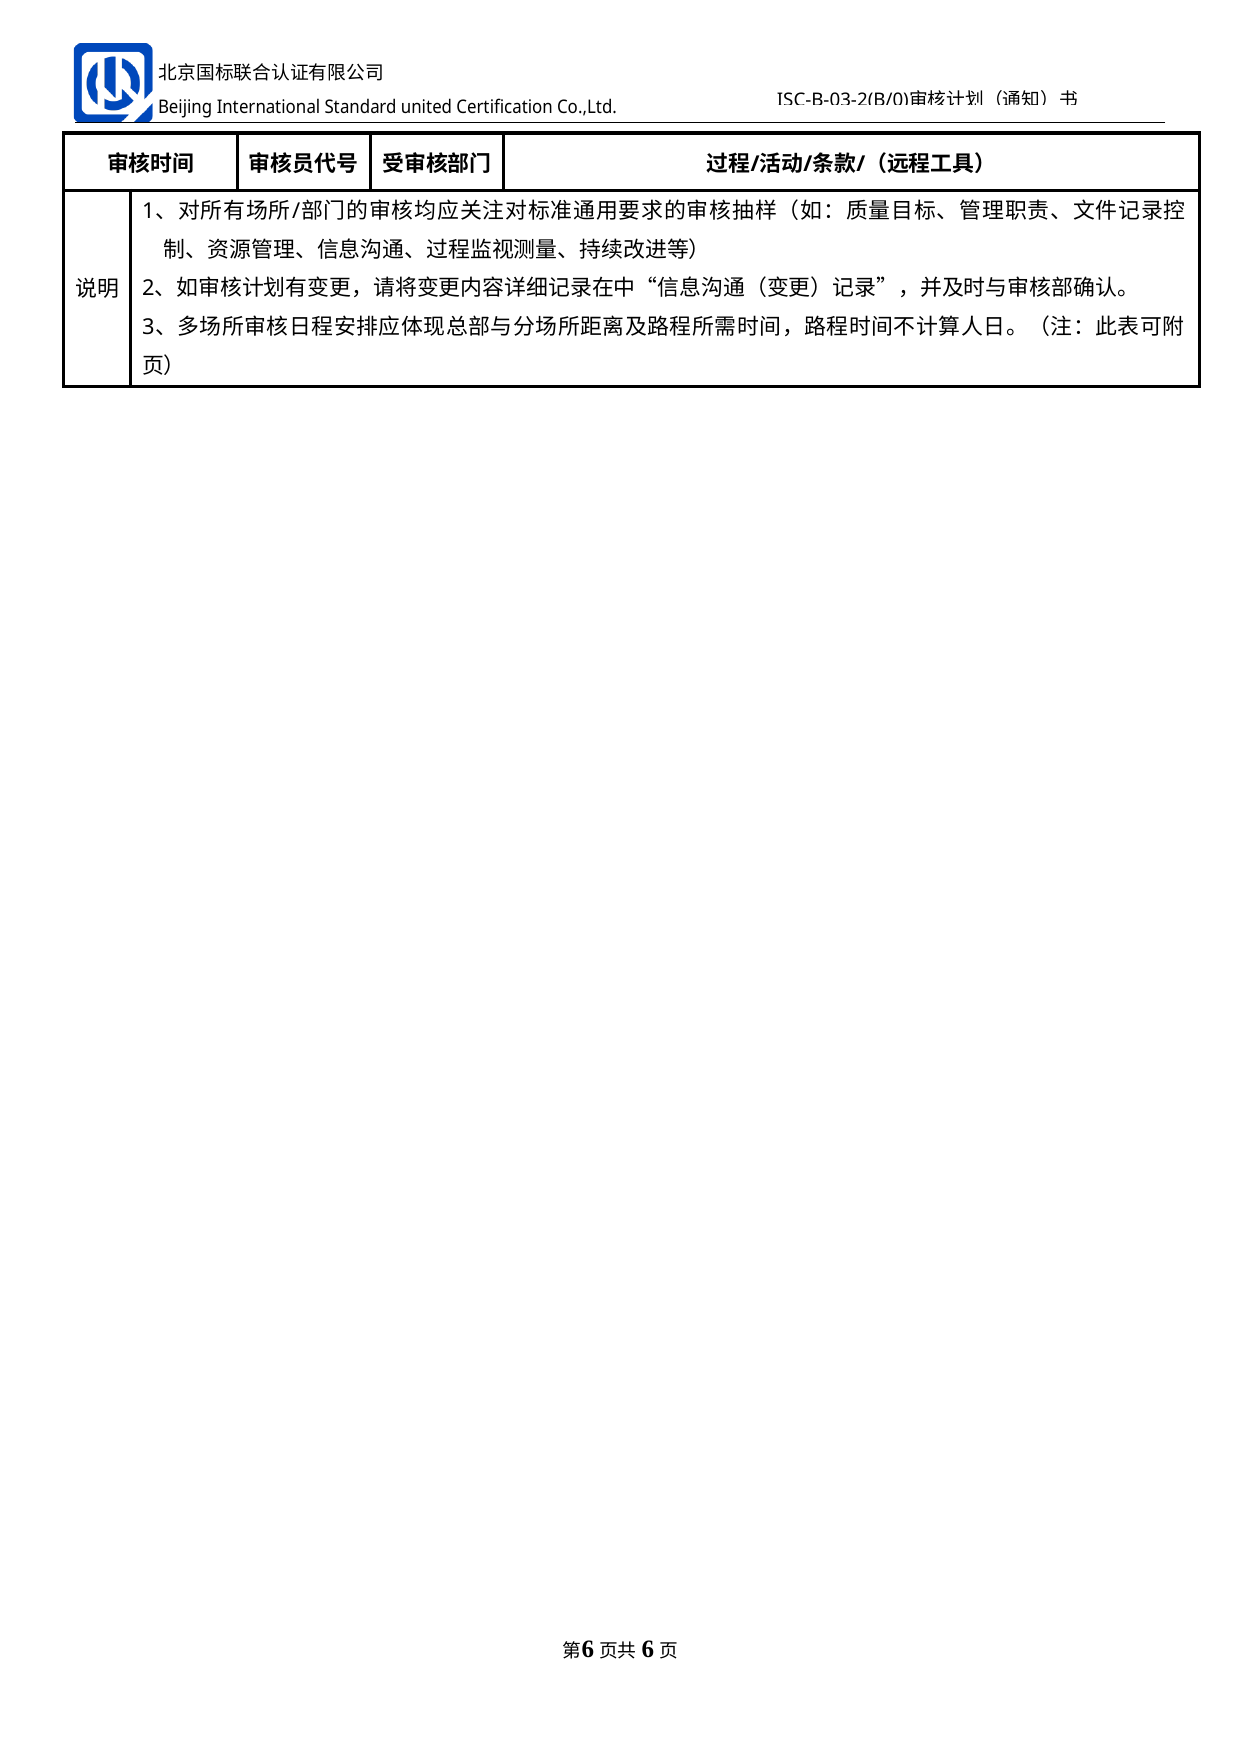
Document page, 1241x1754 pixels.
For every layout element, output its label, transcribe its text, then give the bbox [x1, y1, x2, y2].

table_header 受审核部门 [372, 135, 502, 189]
picture [73, 43, 153, 123]
table_cell 1、对所有场所/部门的审核均应关注对标准通用要求的审核抽样（如：质量目标、管理职责、文件记录控制、资源管理、信息沟通、过程监视测量、持续改进等） 2、如审核计划有变更，请将变更内容详细记录在中“信息沟通（变更）记录”，并及时与审核部确认。 3、多场所审核日程安排应体现总部与分场所距离及路程所需时间，路程时间不计算人日。（注：此表可附页） [132, 192, 1198, 385]
table_cell 说明 [65, 192, 129, 385]
table_header 过程/活动/条款/（远程工具） [505, 135, 1198, 189]
table_header 审核时间 [65, 135, 236, 189]
table_header 审核员代号 [239, 135, 369, 189]
